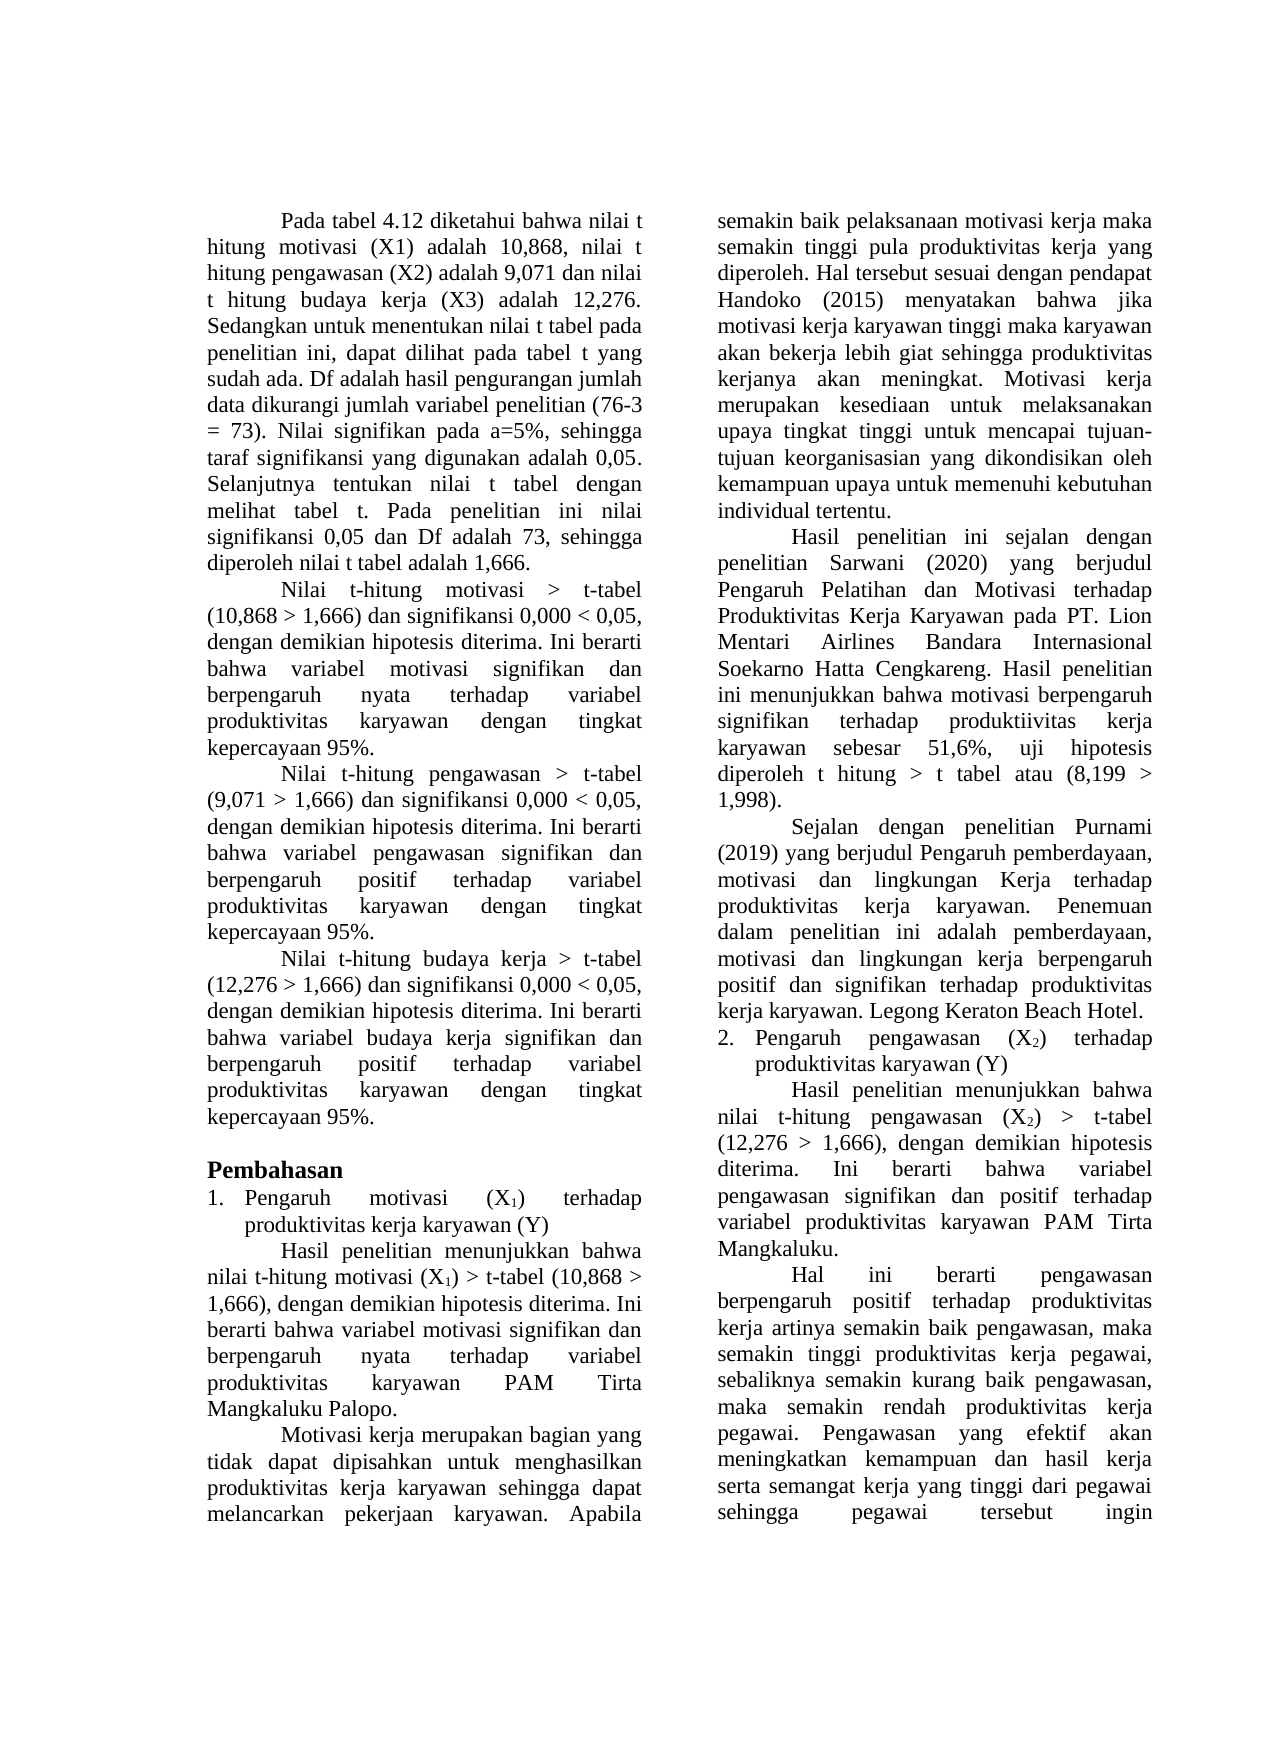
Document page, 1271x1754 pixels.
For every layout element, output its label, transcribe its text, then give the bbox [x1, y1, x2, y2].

list Pengaruh pengawasan (X2) terhadap produktivitas karyawan (Y) [717, 1024, 1153, 1076]
text Nilai t-hitung pengawasan > t-tabel (9,071 > 1,666) dan signifikansi 0,000 < 0,05, dengan demikian hipotesis diterima. Ini berarti bahwa variabel pengawasan signifikan dan berpengaruh positif terhadap variabel produktivitas karyawan dengan tingkat kepercayaan 95%. [207, 760, 642, 945]
text Sejalan dengan penelitian Purnami (2019) yang berjudul Pengaruh pemberdayaan, motivasi dan lingkungan Kerja terhadap produktivitas kerja karyawan. Penemuan dalam penelitian ini adalah pemberdayaan, motivasi dan lingkungan kerja berpengaruh positif dan signifikan terhadap produktivitas kerja karyawan. Legong Keraton Beach Hotel. [717, 813, 1153, 1024]
text Pada tabel 4.12 diketahui bahwa nilai t hitung motivasi (X1) adalah 10,868, nilai t hitung pengawasan (X2) adalah 9,071 dan nilai t hitung budaya kerja (X3) adalah 12,276. Sedangkan untuk menentukan nilai t tabel pada penelitian ini, dapat dilihat pada tabel t yang sudah ada. Df adalah hasil pengurangan jumlah data dikurangi jumlah variabel penelitian (76-3 = 73). Nilai signifikan pada a=5%, sehingga taraf signifikansi yang digunakan adalah 0,05. Selanjutnya tentukan nilai t tabel dengan melihat tabel t. Pada penelitian ini nilai signifikansi 0,05 dan Df adalah 73, sehingga diperoleh nilai t tabel adalah 1,666. [207, 207, 642, 576]
text Pembahasan [207, 1156, 642, 1184]
text Hasil penelitian menunjukkan bahwa nilai t-hitung motivasi (X1) > t-tabel (10,868 > 1,666), dengan demikian hipotesis diterima. Ini berarti bahwa variabel motivasi signifikan dan berpengaruh nyata terhadap variabel produktivitas karyawan PAM Tirta Mangkaluku Palopo. [207, 1237, 642, 1421]
text Nilai t-hitung motivasi > t-tabel (10,868 > 1,666) dan signifikansi 0,000 < 0,05, dengan demikian hipotesis diterima. Ini berarti bahwa variabel motivasi signifikan dan berpengaruh nyata terhadap variabel produktivitas karyawan dengan tingkat kepercayaan 95%. [207, 576, 642, 760]
text Motivasi kerja merupakan bagian yang tidak dapat dipisahkan untuk menghasilkan produktivitas kerja karyawan sehingga dapat melancarkan pekerjaan karyawan. Apabila semakin baik pelaksanaan motivasi kerja maka semakin tinggi pula produktivitas kerja yang diperoleh. Hal tersebut sesuai dengan pendapat Handoko (2015) menyatakan bahwa jika motivasi kerja karyawan tinggi maka karyawan akan bekerja lebih giat sehingga produktivitas kerjanya akan meningkat. Motivasi kerja merupakan kesediaan untuk melaksanakan upaya tingkat tinggi untuk mencapai tujuan-tujuan keorganisasian yang dikondisikan oleh kemampuan upaya untuk memenuhi kebutuhan individual tertentu. [207, 1421, 642, 1527]
text Hasil penelitian menunjukkan bahwa nilai t-hitung pengawasan (X2) > t-tabel (12,276 > 1,666), dengan demikian hipotesis diterima. Ini berarti bahwa variabel pengawasan signifikan dan positif terhadap variabel produktivitas karyawan PAM Tirta Mangkaluku. [717, 1076, 1153, 1261]
text Nilai t-hitung budaya kerja > t-tabel (12,276 > 1,666) dan signifikansi 0,000 < 0,05, dengan demikian hipotesis diterima. Ini berarti bahwa variabel budaya kerja signifikan dan berpengaruh positif terhadap variabel produktivitas karyawan dengan tingkat kepercayaan 95%. [207, 945, 642, 1129]
text Motivasi kerja merupakan bagian yang tidak dapat dipisahkan untuk menghasilkan produktivitas kerja karyawan sehingga dapat melancarkan pekerjaan karyawan. Apabila semakin baik pelaksanaan motivasi kerja maka semakin tinggi pula produktivitas kerja yang diperoleh. Hal tersebut sesuai dengan pendapat Handoko (2015) menyatakan bahwa jika motivasi kerja karyawan tinggi maka karyawan akan bekerja lebih giat sehingga produktivitas kerjanya akan meningkat. Motivasi kerja merupakan kesediaan untuk melaksanakan upaya tingkat tinggi untuk mencapai tujuan-tujuan keorganisasian yang dikondisikan oleh kemampuan upaya untuk memenuhi kebutuhan individual tertentu. [717, 207, 1153, 523]
text Hasil penelitian ini sejalan dengan penelitian Sarwani (2020) yang berjudul Pengaruh Pelatihan dan Motivasi terhadap Produktivitas Kerja Karyawan pada PT. Lion Mentari Airlines Bandara Internasional Soekarno Hatta Cengkareng. Hasil penelitian ini menunjukkan bahwa motivasi berpengaruh signifikan terhadap produktiivitas kerja karyawan sebesar 51,6%, uji hipotesis diperoleh t hitung > t tabel atau (8,199 > 1,998). [717, 523, 1153, 813]
list Pengaruh motivasi (X1) terhadap produktivitas kerja karyawan (Y) [207, 1184, 642, 1237]
